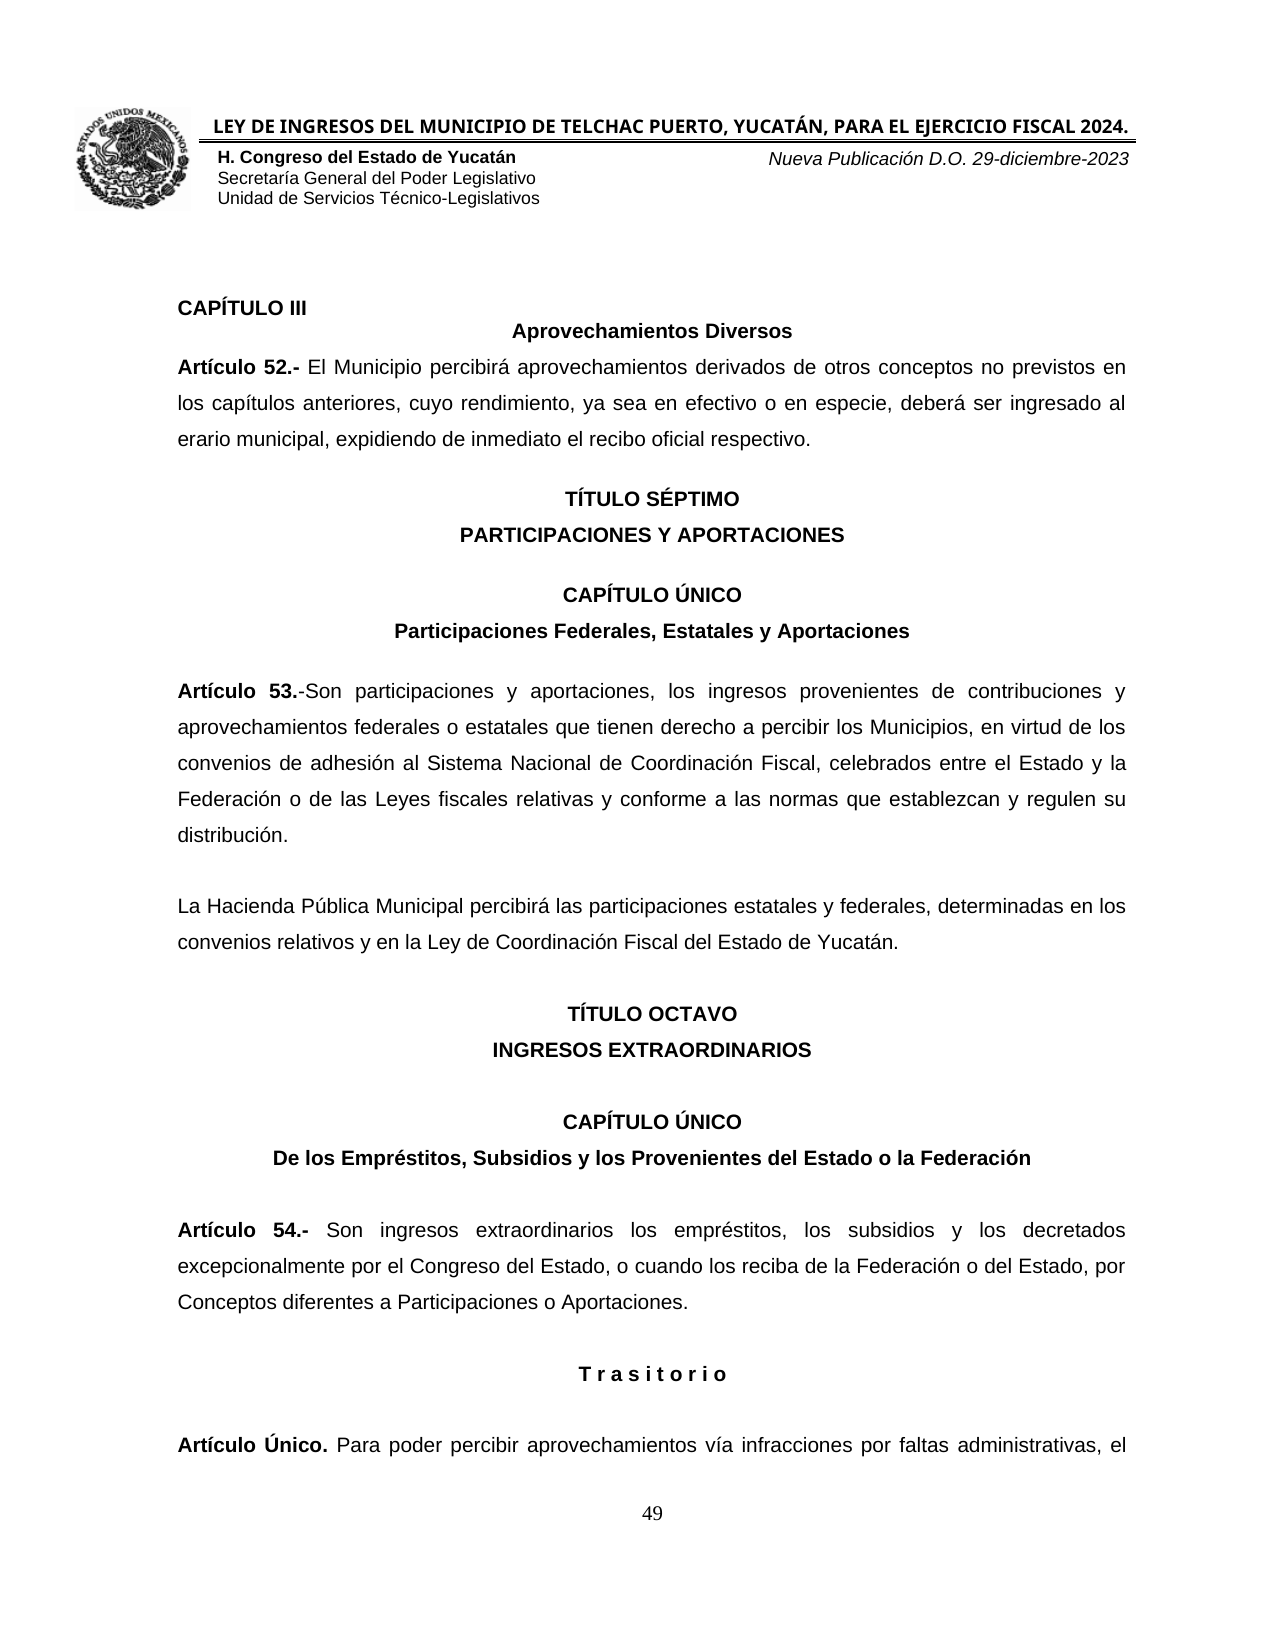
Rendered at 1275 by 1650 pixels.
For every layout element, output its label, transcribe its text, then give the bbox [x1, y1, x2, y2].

text La Hacienda Pública Municipal percibirá las participaciones estatales y federales, determinadas en los convenios relativos y en la Ley de Coordinación Fiscal del Estado de Yucatán. [177, 894, 1127, 954]
text T r a s i t o r i o [177, 1361, 1127, 1385]
text Aprovechamientos Diversos [177, 319, 1127, 343]
text CAPÍTULO ÚNICO [177, 583, 1127, 607]
text Artículo 52.- El Municipio percibirá aprovechamientos derivados de otros conceptos no previstos en los capítulos anteriores, cuyo rendimiento, ya sea en efectivo o en especie, deberá ser ingresado al erario municipal, expidiendo de inmediato el recibo oficial respectivo. [177, 355, 1127, 451]
text Artículo 54.- Son ingresos extraordinarios los empréstitos, los subsidios y los decretados excepcionalmente por el Congreso del Estado, o cuando los reciba de la Federación o del Estado, por Conceptos diferentes a Participaciones o Aportaciones. [177, 1218, 1127, 1313]
text De los Empréstitos, Subsidios y los Provenientes del Estado o la Federación [177, 1146, 1127, 1170]
text Artículo 53.-Son participaciones y aportaciones, los ingresos provenientes de contribuciones y aprovechamientos federales o estatales que tienen derecho a percibir los Municipios, en virtud de los convenios de adhesión al Sistema Nacional de Coordinación Fiscal, celebrados entre el Estado y la Federación o de las Leyes fiscales relativas y conforme a las normas que establezcan y regulen su distribución. [177, 679, 1127, 846]
text TÍTULO SÉPTIMO [177, 487, 1127, 511]
text INGRESOS EXTRAORDINARIOS [177, 1038, 1127, 1062]
text CAPÍTULO III [177, 295, 1127, 319]
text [177, 1433, 1127, 1457]
text CAPÍTULO ÚNICO [177, 1110, 1127, 1134]
text TÍTULO OCTAVO [177, 1002, 1127, 1026]
text Participaciones Federales, Estatales y Aportaciones [177, 619, 1127, 643]
text PARTICIPACIONES Y APORTACIONES [177, 523, 1127, 547]
